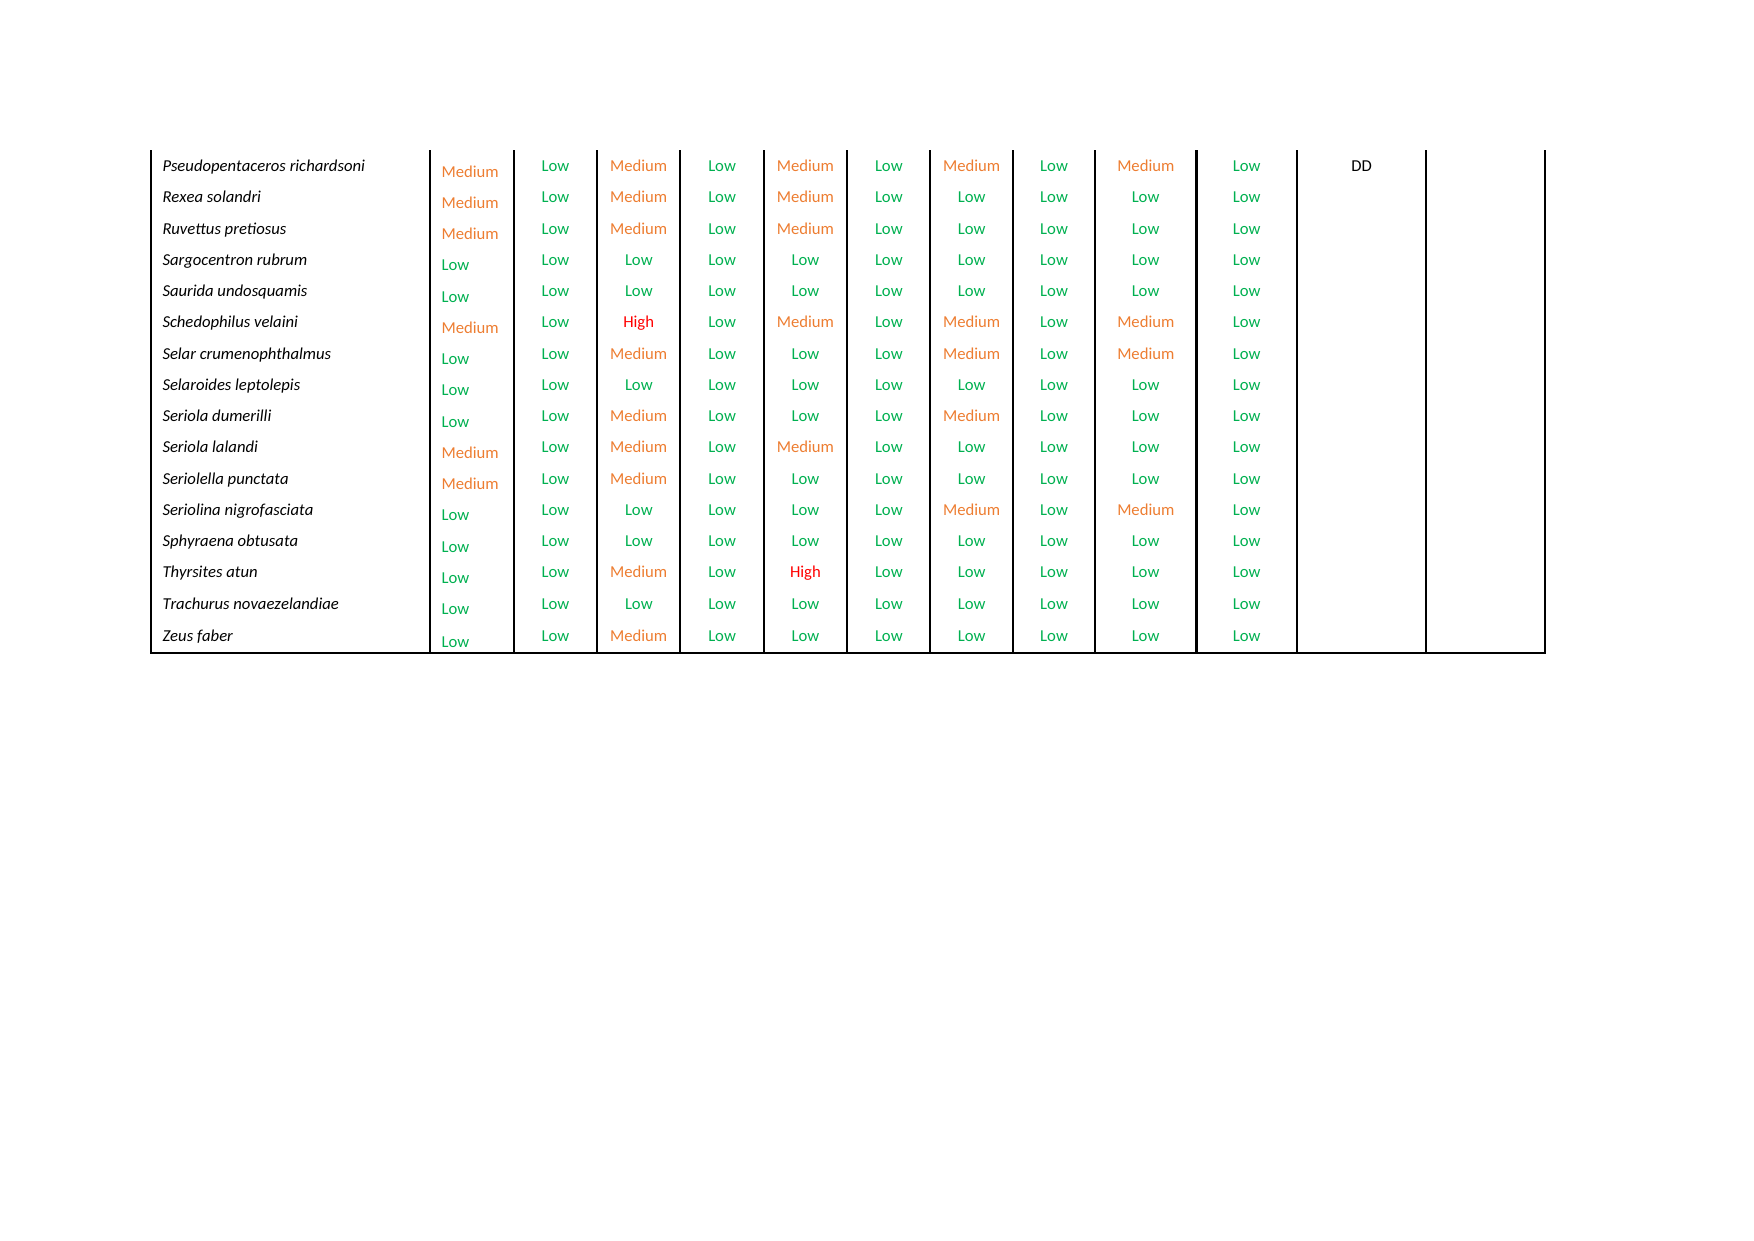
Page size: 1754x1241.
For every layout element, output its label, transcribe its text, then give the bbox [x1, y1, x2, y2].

table_cell Low [1198, 244, 1296, 275]
table_cell Low [1096, 556, 1195, 587]
table_cell Low [681, 400, 763, 431]
table_cell Low [681, 213, 763, 244]
table_cell [1298, 213, 1425, 244]
table_cell Low [848, 400, 929, 431]
table_cell Low [1014, 306, 1094, 337]
table_cell Low [431, 494, 513, 525]
table_cell Low [931, 588, 1012, 619]
table_cell Medium [431, 213, 513, 244]
table_cell Seriolella punctata [152, 463, 429, 494]
table_cell [1427, 306, 1544, 337]
table_cell [1427, 400, 1544, 431]
table_cell Trachurus novaezelandiae [152, 588, 429, 619]
table_cell Low [1096, 525, 1195, 556]
table_cell Low [931, 619, 1012, 652]
table_cell Low [765, 244, 846, 275]
table_cell Low [598, 588, 679, 619]
table_cell [1427, 463, 1544, 494]
table_cell Low [1198, 338, 1296, 369]
table_cell Low [848, 556, 929, 587]
table_cell Low [515, 369, 596, 400]
table_cell Medium [431, 431, 513, 462]
table_cell Medium [431, 150, 513, 181]
table_cell Medium [1096, 338, 1195, 369]
table_cell Low [765, 369, 846, 400]
table_cell [1427, 369, 1544, 400]
table_cell Low [431, 525, 513, 556]
table_cell Medium [431, 181, 513, 212]
table_cell Medium [765, 306, 846, 337]
table_cell Low [598, 369, 679, 400]
table_cell Low [431, 400, 513, 431]
table_cell Low [1014, 150, 1094, 181]
table_cell [1298, 275, 1425, 306]
table_cell Low [1014, 400, 1094, 431]
table_cell Medium [931, 494, 1012, 525]
table_cell Low [681, 431, 763, 462]
table_cell Sargocentron rubrum [152, 244, 429, 275]
table_cell [1427, 556, 1544, 587]
table_cell Low [515, 525, 596, 556]
table_cell Low [1014, 369, 1094, 400]
table_cell Low [1014, 463, 1094, 494]
table_cell Thyrsites atun [152, 556, 429, 587]
table_cell Low [1198, 150, 1296, 181]
table_cell Low [431, 588, 513, 619]
table_cell Low [1198, 431, 1296, 462]
table_cell [1427, 525, 1544, 556]
table_cell Low [1096, 181, 1195, 212]
table_cell Low [681, 463, 763, 494]
table_cell Medium [931, 150, 1012, 181]
table_cell [1298, 494, 1425, 525]
table_cell Pseudopentaceros richardsoni [152, 150, 429, 181]
table_cell Low [515, 306, 596, 337]
table_cell Medium [765, 150, 846, 181]
table_cell Low [848, 244, 929, 275]
table_cell Medium [1096, 150, 1195, 181]
table_cell Low [1014, 213, 1094, 244]
table_cell Low [848, 275, 929, 306]
table_cell Low [598, 244, 679, 275]
table_cell Low [1096, 588, 1195, 619]
table_cell Medium [431, 306, 513, 337]
table_cell Medium [598, 150, 679, 181]
table_cell Medium [598, 213, 679, 244]
table_cell Low [848, 150, 929, 181]
table_cell Low [1014, 338, 1094, 369]
table_cell [1298, 588, 1425, 619]
table_cell Low [431, 338, 513, 369]
table_cell Low [598, 494, 679, 525]
table_cell Low [515, 463, 596, 494]
table_cell Medium [931, 306, 1012, 337]
table_cell Medium [765, 181, 846, 212]
table_cell Low [1014, 181, 1094, 212]
table_cell [1298, 431, 1425, 462]
table_cell Low [1014, 588, 1094, 619]
table_cell [1298, 556, 1425, 587]
table_cell Low [1198, 556, 1296, 587]
table_cell Low [515, 619, 596, 652]
table_cell Selar crumenophthalmus [152, 338, 429, 369]
table_cell Low [681, 556, 763, 587]
table_cell [1427, 275, 1544, 306]
table_cell Low [765, 400, 846, 431]
table_cell Schedophilus velaini [152, 306, 429, 337]
table_cell Low [681, 338, 763, 369]
table_cell Low [1198, 400, 1296, 431]
table_cell Medium [431, 463, 513, 494]
table_cell [1427, 150, 1544, 181]
table_cell Low [765, 588, 846, 619]
table_cell Seriolina nigrofasciata [152, 494, 429, 525]
table_cell Medium [598, 400, 679, 431]
table_cell Low [515, 338, 596, 369]
table_cell Seriola lalandi [152, 431, 429, 462]
table_cell [1427, 181, 1544, 212]
table_cell Low [848, 431, 929, 462]
table_cell Medium [1096, 306, 1195, 337]
table_cell Low [515, 431, 596, 462]
table_cell Low [1096, 244, 1195, 275]
table_cell Low [681, 369, 763, 400]
table_cell Low [681, 588, 763, 619]
table_cell Low [515, 244, 596, 275]
table_cell [1427, 338, 1544, 369]
table_cell Low [765, 275, 846, 306]
table_cell Low [1014, 244, 1094, 275]
table_cell Low [681, 525, 763, 556]
table_cell Saurida undosquamis [152, 275, 429, 306]
table_cell Medium [765, 213, 846, 244]
table_cell Low [1096, 275, 1195, 306]
table_cell [1298, 525, 1425, 556]
table_cell Low [931, 244, 1012, 275]
table_cell [1427, 431, 1544, 462]
table_cell Low [681, 619, 763, 652]
table_cell Low [431, 244, 513, 275]
table_cell [1427, 619, 1544, 652]
table_cell Low [681, 275, 763, 306]
table_cell Low [848, 494, 929, 525]
table_cell Low [848, 463, 929, 494]
table_cell [1298, 306, 1425, 337]
table_cell Low [1096, 213, 1195, 244]
table_cell Low [515, 150, 596, 181]
table_cell Low [1096, 463, 1195, 494]
table_cell Medium [598, 338, 679, 369]
table_cell Low [848, 213, 929, 244]
table_cell Low [1096, 369, 1195, 400]
table_cell Low [931, 463, 1012, 494]
table_cell Low [931, 556, 1012, 587]
table_cell Low [1198, 588, 1296, 619]
table_cell Low [931, 275, 1012, 306]
table_cell Low [515, 213, 596, 244]
table_cell Low [1096, 400, 1195, 431]
table_cell Low [1014, 494, 1094, 525]
table_cell [1298, 463, 1425, 494]
table_cell Low [681, 494, 763, 525]
table_cell Low [1198, 213, 1296, 244]
table_cell Low [1198, 306, 1296, 337]
table_cell Seriola dumerilli [152, 400, 429, 431]
table_cell Low [931, 213, 1012, 244]
table_cell Low [1014, 619, 1094, 652]
table_cell Low [1198, 463, 1296, 494]
table_cell [1427, 588, 1544, 619]
table_cell Low [931, 369, 1012, 400]
table_cell Low [515, 588, 596, 619]
table_cell Low [431, 275, 513, 306]
table_cell Low [1198, 619, 1296, 652]
table_cell Selaroides leptolepis [152, 369, 429, 400]
table_cell [1427, 213, 1544, 244]
table_cell Low [515, 494, 596, 525]
table_cell Low [515, 400, 596, 431]
table_cell Medium [598, 619, 679, 652]
table_cell High [598, 306, 679, 337]
table_cell Low [765, 525, 846, 556]
table_cell Low [931, 431, 1012, 462]
table_cell Low [931, 181, 1012, 212]
table_cell Medium [598, 181, 679, 212]
table_cell Low [681, 306, 763, 337]
table_cell Low [515, 181, 596, 212]
table_cell Low [1096, 431, 1195, 462]
table_cell Low [765, 619, 846, 652]
table_cell Low [848, 338, 929, 369]
table_cell Low [681, 244, 763, 275]
table_cell Low [681, 181, 763, 212]
table_cell Low [1014, 525, 1094, 556]
table_cell Low [848, 181, 929, 212]
table_cell [1298, 181, 1425, 212]
table_cell Low [765, 494, 846, 525]
table_cell Low [1096, 619, 1195, 652]
table_cell Medium [598, 556, 679, 587]
table_cell [1298, 369, 1425, 400]
table_cell Medium [931, 338, 1012, 369]
table_cell Low [515, 275, 596, 306]
table_cell Low [1014, 556, 1094, 587]
table_cell Low [848, 588, 929, 619]
table_cell Low [431, 556, 513, 587]
table_cell Low [1198, 494, 1296, 525]
table_cell Low [765, 463, 846, 494]
table_cell [1298, 619, 1425, 652]
table_cell Medium [765, 431, 846, 462]
table_cell Low [1198, 275, 1296, 306]
table_cell Sphyraena obtusata [152, 525, 429, 556]
table_cell Low [765, 338, 846, 369]
table_cell Low [848, 525, 929, 556]
table_cell DD [1298, 150, 1425, 181]
table_cell Low [1014, 275, 1094, 306]
table_cell Medium [598, 431, 679, 462]
table_cell Low [515, 556, 596, 587]
table_cell Rexea solandri [152, 181, 429, 212]
table_cell Medium [1096, 494, 1195, 525]
table_cell [1298, 338, 1425, 369]
table_cell Zeus faber [152, 619, 429, 652]
table_cell Low [848, 619, 929, 652]
table_cell Low [681, 150, 763, 181]
table_cell High [765, 556, 846, 587]
table_cell Low [431, 369, 513, 400]
table_cell Low [598, 275, 679, 306]
table_cell Low [1198, 369, 1296, 400]
table_cell Medium [598, 463, 679, 494]
table_cell [1427, 244, 1544, 275]
table_cell Low [848, 306, 929, 337]
table_cell Low [931, 525, 1012, 556]
table_cell Low [598, 525, 679, 556]
table_cell [1298, 400, 1425, 431]
table_cell Low [1198, 525, 1296, 556]
table_cell Low [848, 369, 929, 400]
table_cell [1427, 494, 1544, 525]
table_cell Medium [931, 400, 1012, 431]
table_cell Ruvettus pretiosus [152, 213, 429, 244]
table_cell Low [1198, 181, 1296, 212]
table_cell Low [1014, 431, 1094, 462]
table_cell Low [431, 619, 513, 652]
table_cell [1298, 244, 1425, 275]
